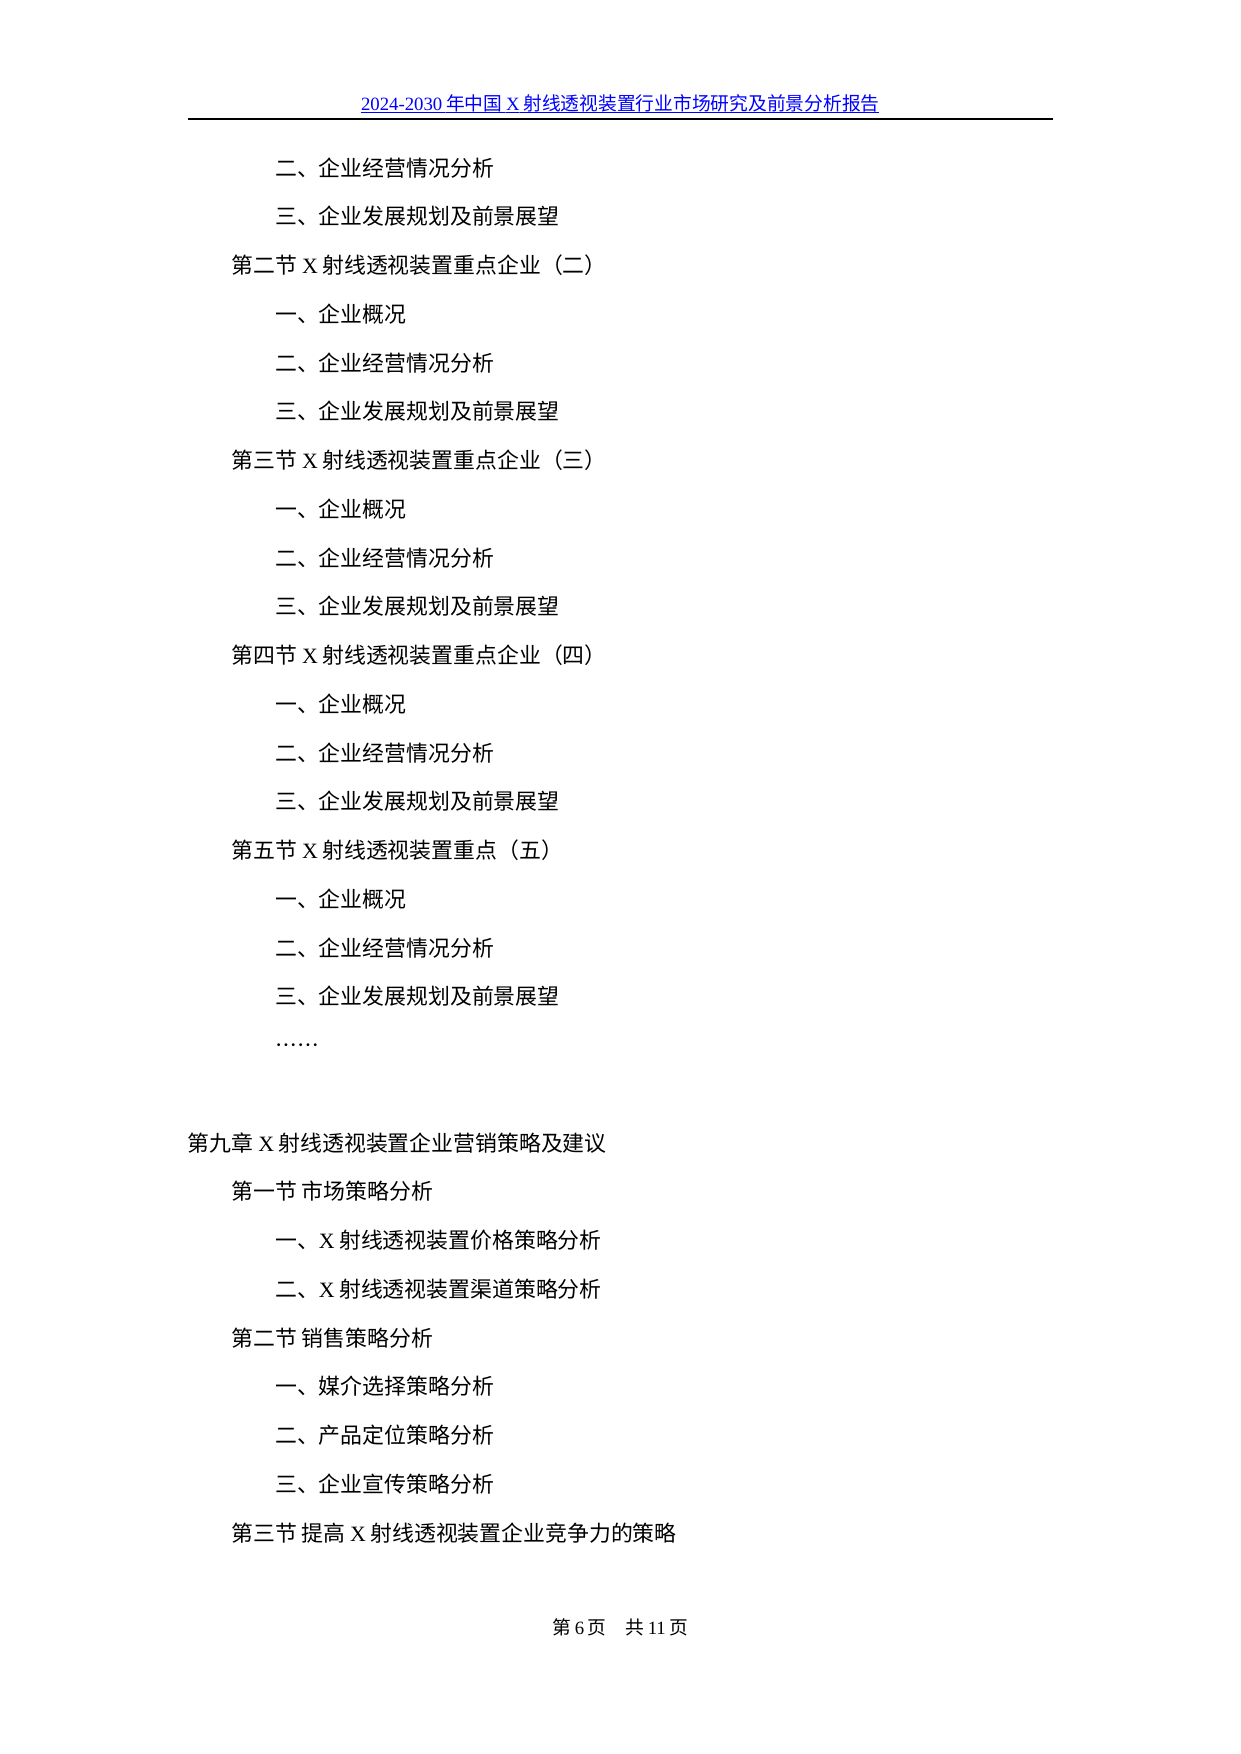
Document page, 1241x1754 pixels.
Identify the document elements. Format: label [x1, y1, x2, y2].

text [187, 150, 1053, 1548]
